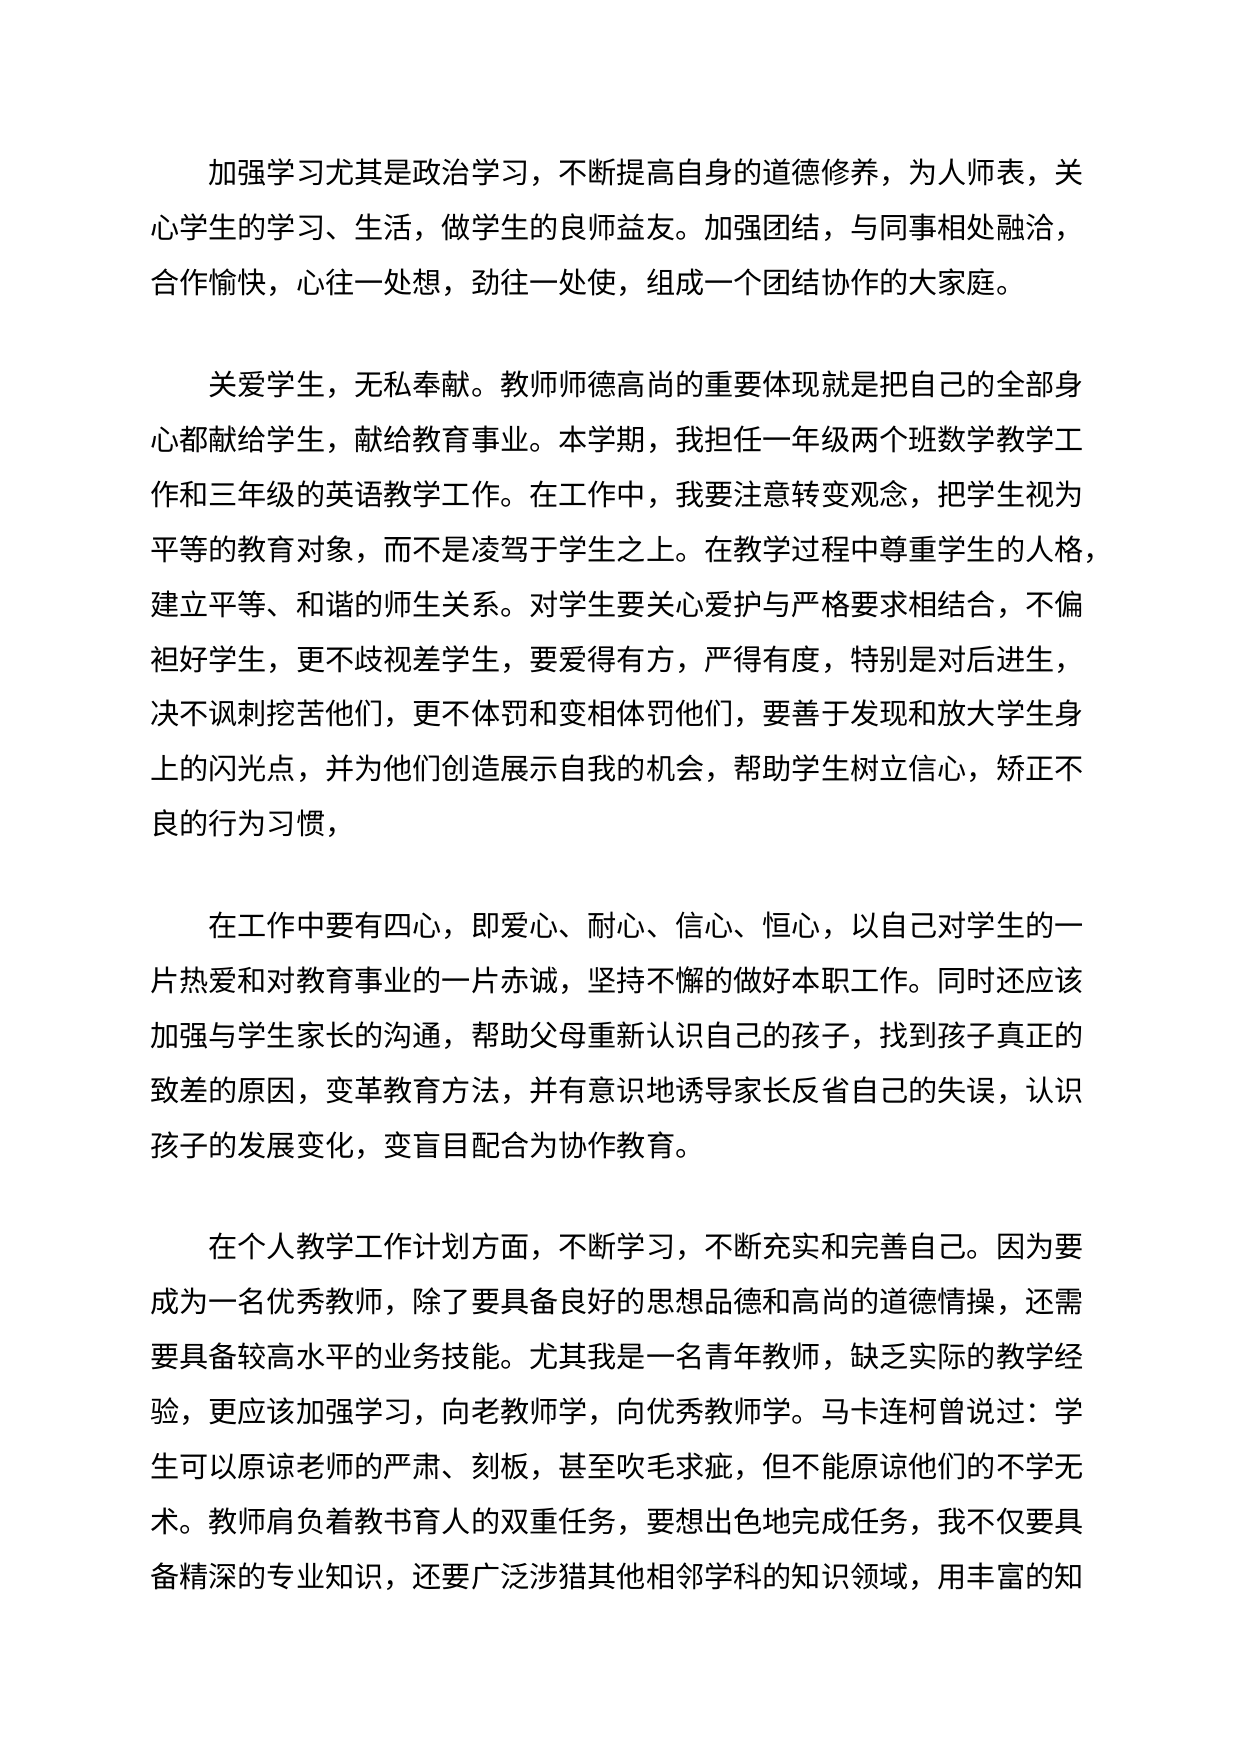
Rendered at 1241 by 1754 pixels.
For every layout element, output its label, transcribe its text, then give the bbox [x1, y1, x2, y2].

text 关爱学生，无私奉献。教师师德高尚的重要体现就是把自己的全部身心都献给学生，献给教育事业。本学期，我担任一年级两个班数学教学工作和三年级的英语教学工作。在工作中，我要注意转变观念，把学生视为平等的教育对象，而不是凌驾于学生之上。在教学过程中尊重学生的人格，建立平等、和谐的师生关系。对学生要关心爱护与严格要求相结合，不偏袒好学生，更不歧视差学生，要爱得有方，严得有度，特别是对后进生，决不讽刺挖苦他们，更不体罚和变相体罚他们，要善于发现和放大学生身上的闪光点，并为他们创造展示自我的机会，帮助学生树立信心，矫正不良的行为习惯， [150, 362, 1090, 843]
text 在工作中要有四心，即爱心、耐心、信心、恒心，以自己对学生的一片热爱和对教育事业的一片赤诚，坚持不懈的做好本职工作。同时还应该加强与学生家长的沟通，帮助父母重新认识自己的孩子，找到孩子真正的致差的原因，变革教育方法，并有意识地诱导家长反省自己的失误，认识孩子的发展变化，变盲目配合为协作教育。 [150, 902, 1090, 1164]
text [150, 1224, 1090, 1596]
text 加强学习尤其是政治学习，不断提高自身的道德修养，为人师表，关心学生的学习、生活，做学生的良师益友。加强团结，与同事相处融洽，合作愉快，心往一处想，劲往一处使，组成一个团结协作的大家庭。 [150, 150, 1090, 302]
